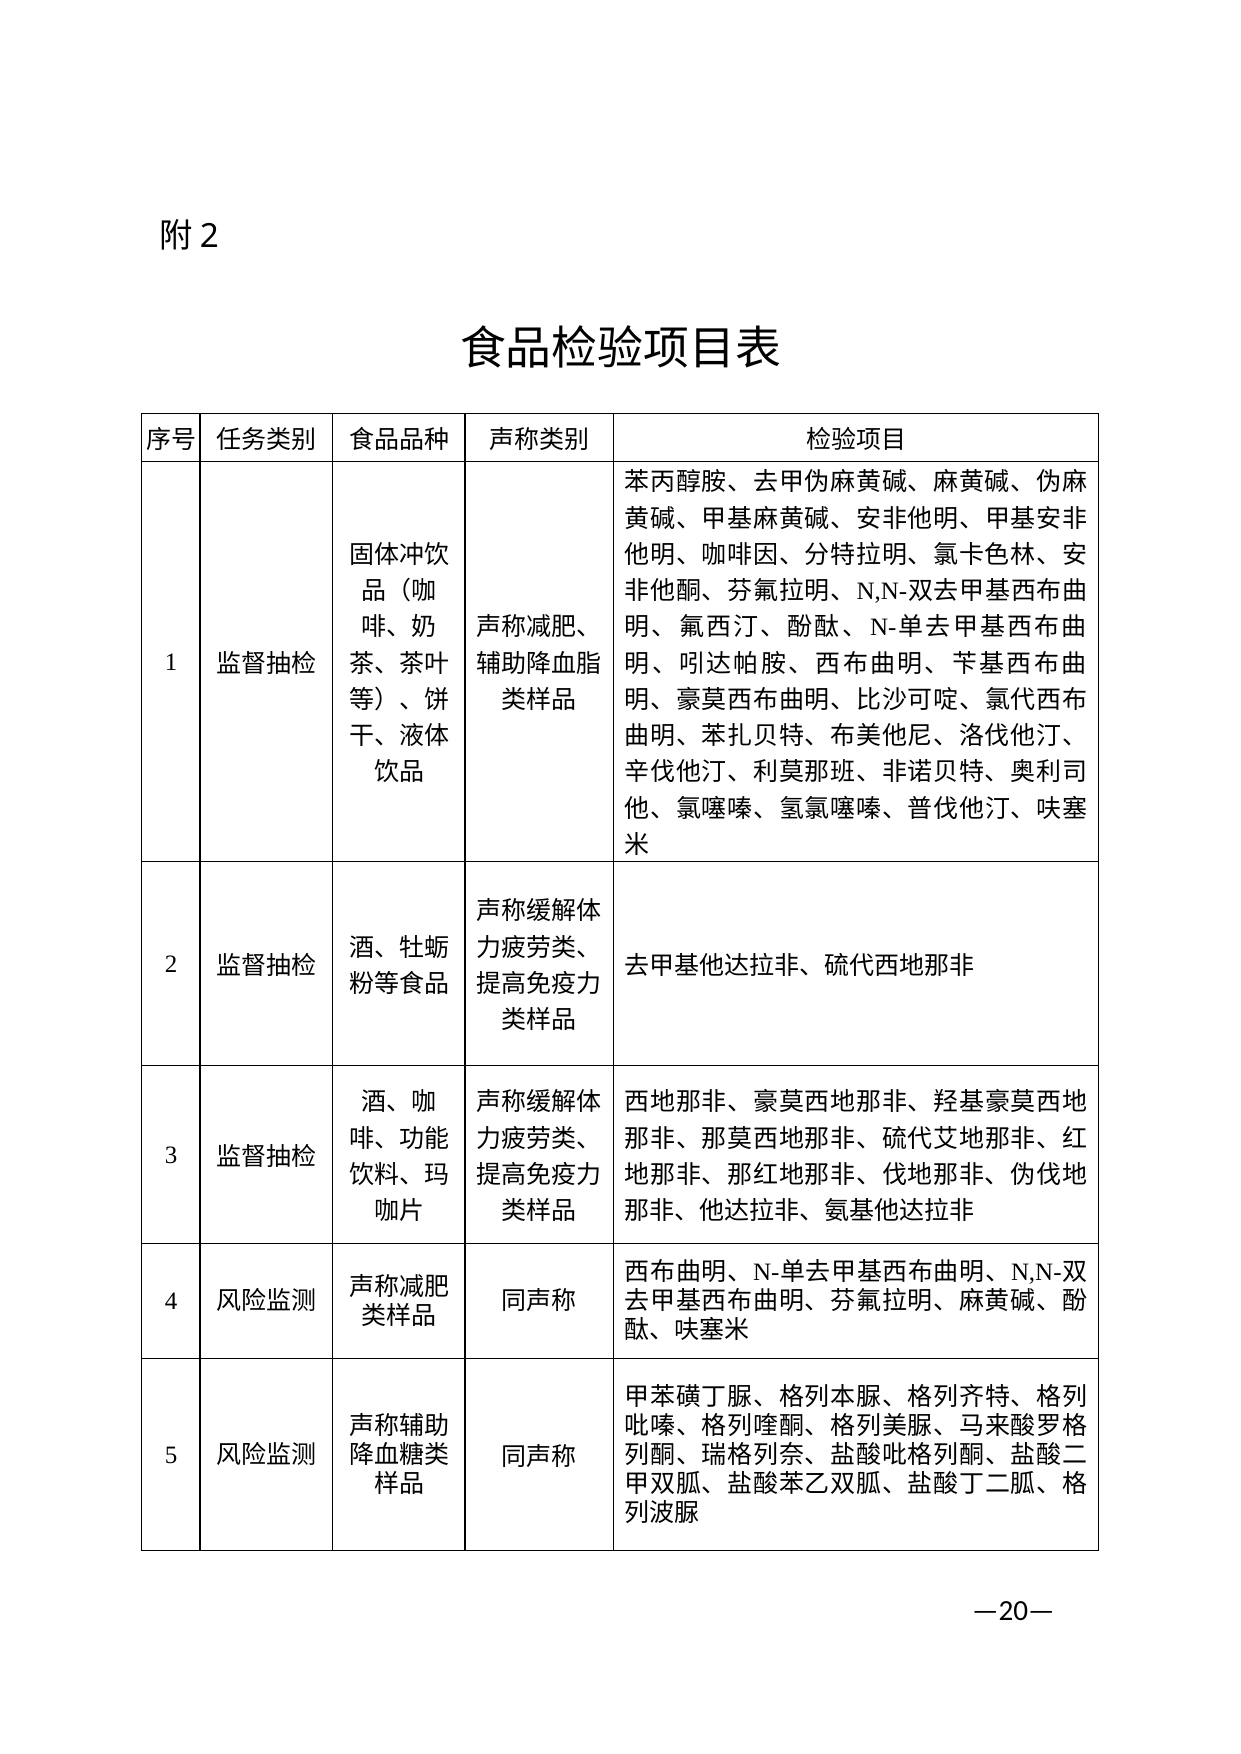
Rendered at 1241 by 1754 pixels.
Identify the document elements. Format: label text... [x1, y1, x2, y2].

table_cell 固体冲饮品（咖啡、奶茶、茶叶等）、饼干、液体饮品 [333, 462, 464, 861]
table_cell 西布曲明、N-单去甲基西布曲明、N,N-双去甲基西布曲明、芬氟拉明、麻黄碱、酚酞、呋塞米 [614, 1244, 1098, 1358]
table_cell 酒、咖啡、功能饮料、玛 咖片 [333, 1066, 464, 1243]
table_cell 声称缓解体力疲劳类、提高免疫力类样品 [466, 1066, 613, 1243]
table_header 序号 [142, 414, 199, 461]
table_cell 声称缓解体力疲劳类、提高免疫力类样品 [466, 862, 613, 1065]
table_cell 去甲基他达拉非、硫代西地那非 [614, 862, 1098, 1065]
table_cell 2 [142, 862, 199, 1065]
table_cell 风险监测 [201, 1244, 332, 1358]
table_cell 1 [142, 462, 199, 861]
table_cell 甲苯磺丁脲、格列本脲、格列齐特、格列吡嗪、格列喹酮、格列美脲、马来酸罗格列酮、瑞格列奈、盐酸吡格列酮、盐酸二甲双胍、盐酸苯乙双胍、盐酸丁二胍、格列波脲 [614, 1359, 1098, 1550]
table_header 任务类别 [201, 414, 332, 461]
table_header 食品品种 [333, 414, 464, 461]
table_cell 3 [142, 1066, 199, 1243]
table_cell 5 [142, 1359, 199, 1550]
table_cell 4 [142, 1244, 199, 1358]
text 附2 [159, 201, 1081, 259]
table_cell 声称减肥类样品 [333, 1244, 464, 1358]
table_cell 声称辅助降血糖类样品 [333, 1359, 464, 1550]
table_cell 声称减肥、辅助降血脂类样品 [466, 462, 613, 861]
table_cell 同声称 [466, 1244, 613, 1358]
table_cell 苯丙醇胺、去甲伪麻黄碱、麻黄碱、伪麻黄碱、甲基麻黄碱、安非他明、甲基安非他明、咖啡因、分特拉明、氯卡色林、安非他酮、芬氟拉明、N,N-双去甲基西布曲明、氟西汀、酚酞、N-单去甲基西布曲明、吲达帕胺、西布曲明、苄基西布曲明、豪莫西布曲明、比沙可啶、氯代西布曲明、苯扎贝特、布美他尼、洛伐他汀、辛伐他汀、利莫那班、非诺贝特、奥利司他、氯噻嗪、氢氯噻嗪、普伐他汀、呋塞米 [614, 462, 1098, 861]
table_cell 西地那非、豪莫西地那非、羟基豪莫西地那非、那莫西地那非、硫代艾地那非、红地那非、那红地那非、伐地那非、伪伐地那非、他达拉非、氨基他达拉非 [614, 1066, 1098, 1243]
table_cell 风险监测 [201, 1359, 332, 1550]
table_header 检验项目 [614, 414, 1098, 461]
table_cell 监督抽检 [201, 862, 332, 1065]
table_cell 监督抽检 [201, 1066, 332, 1243]
text 食品检验项目表 [159, 317, 1081, 376]
table_cell 监督抽检 [201, 462, 332, 861]
table_cell 同声称 [466, 1359, 613, 1550]
table_cell 酒、牡蛎粉等食品 [333, 862, 464, 1065]
table_header 声称类别 [466, 414, 613, 461]
